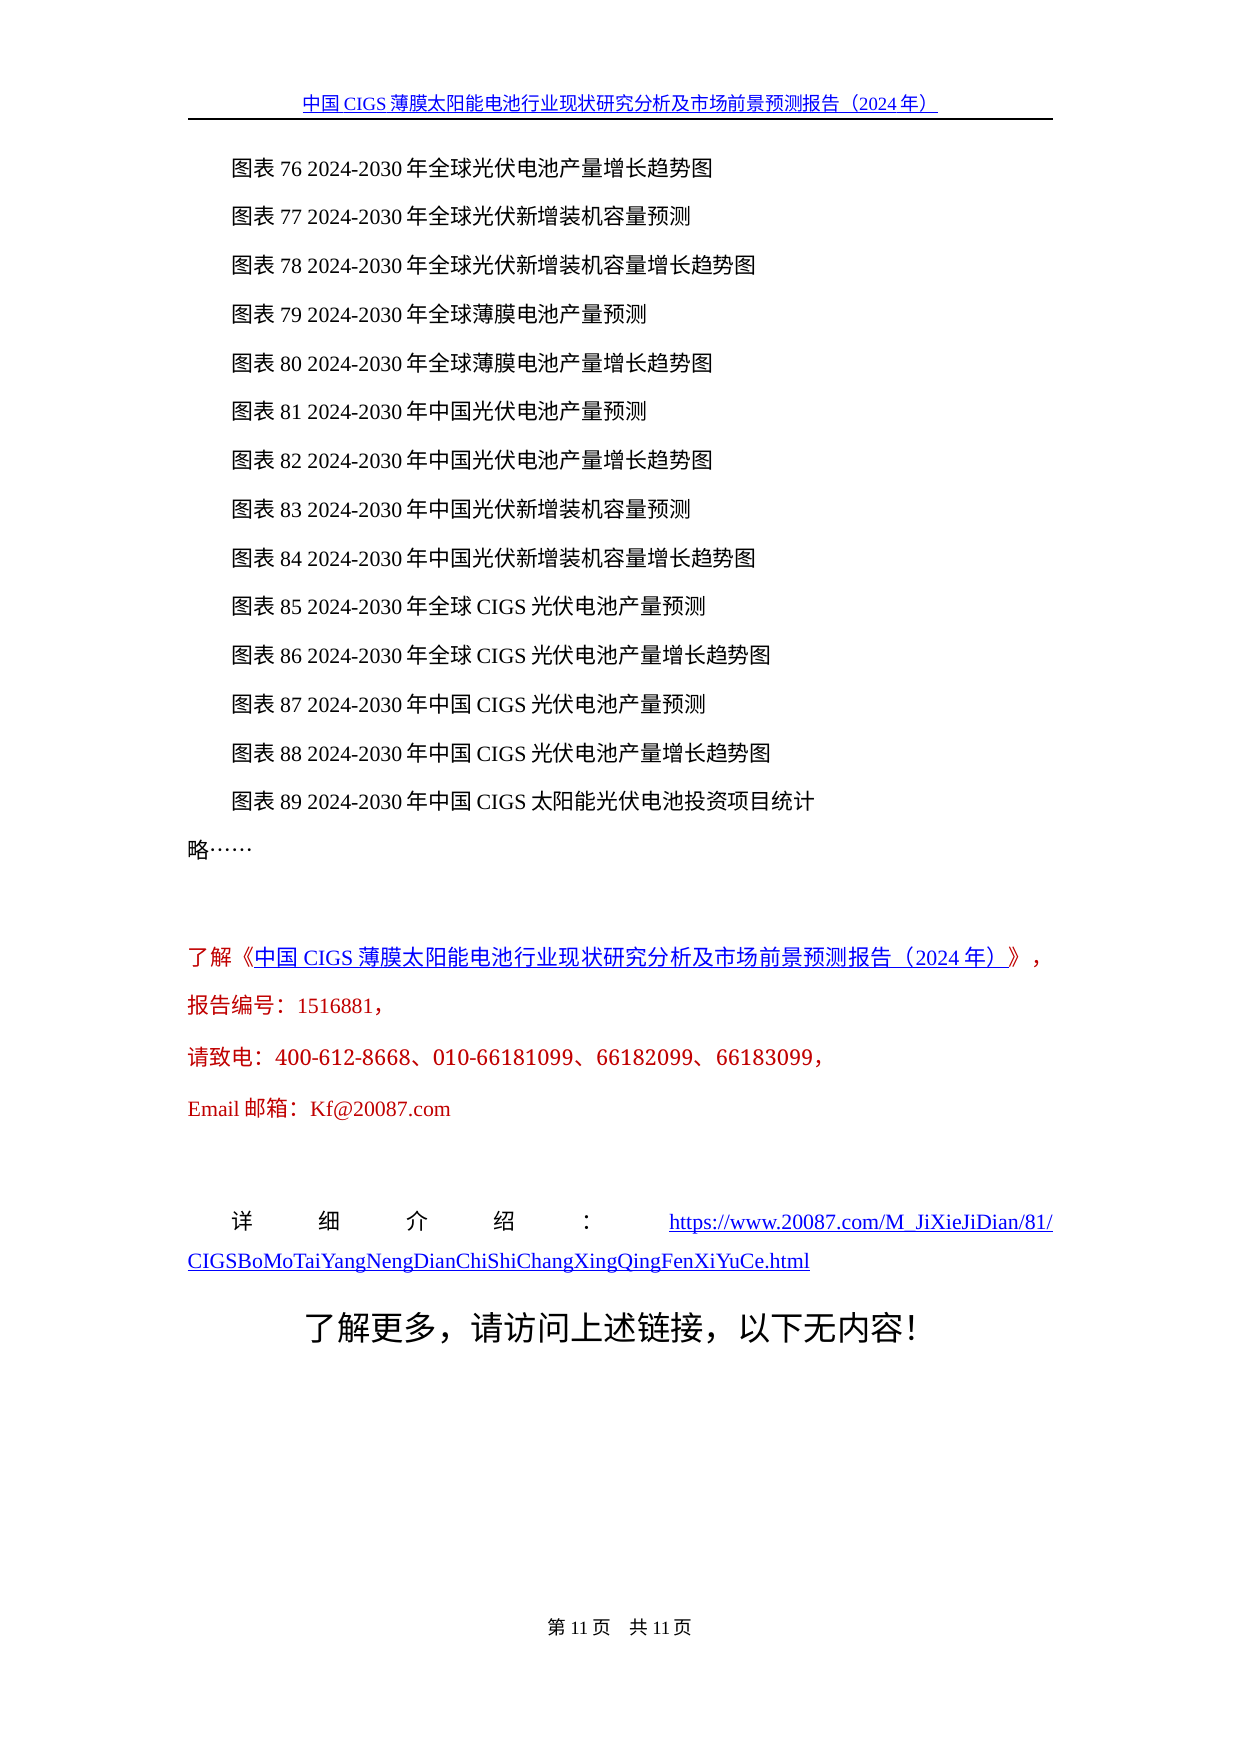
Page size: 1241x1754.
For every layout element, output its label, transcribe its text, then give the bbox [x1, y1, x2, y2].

text 了解《中国CIGS薄膜太阳能电池行业现状研究分析及市场前景预测报告（2024年）》，报告编号：1516881， [187, 939, 1053, 1020]
title 了解更多，请访问上述链接，以下无内容！ [187, 1293, 1053, 1358]
text Email邮箱：Kf@20087.com [187, 1091, 1053, 1123]
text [187, 150, 1053, 865]
text 详细介绍：https://www.20087.com/M_JiXieJiDian/81/CIGSBoMoTaiYangNengDianChiShiChangXingQingFenXiYuCe.html [187, 1204, 1053, 1277]
text 请致电：400-612-8668、010-66181099、66182099、66183099， [187, 1039, 1053, 1072]
